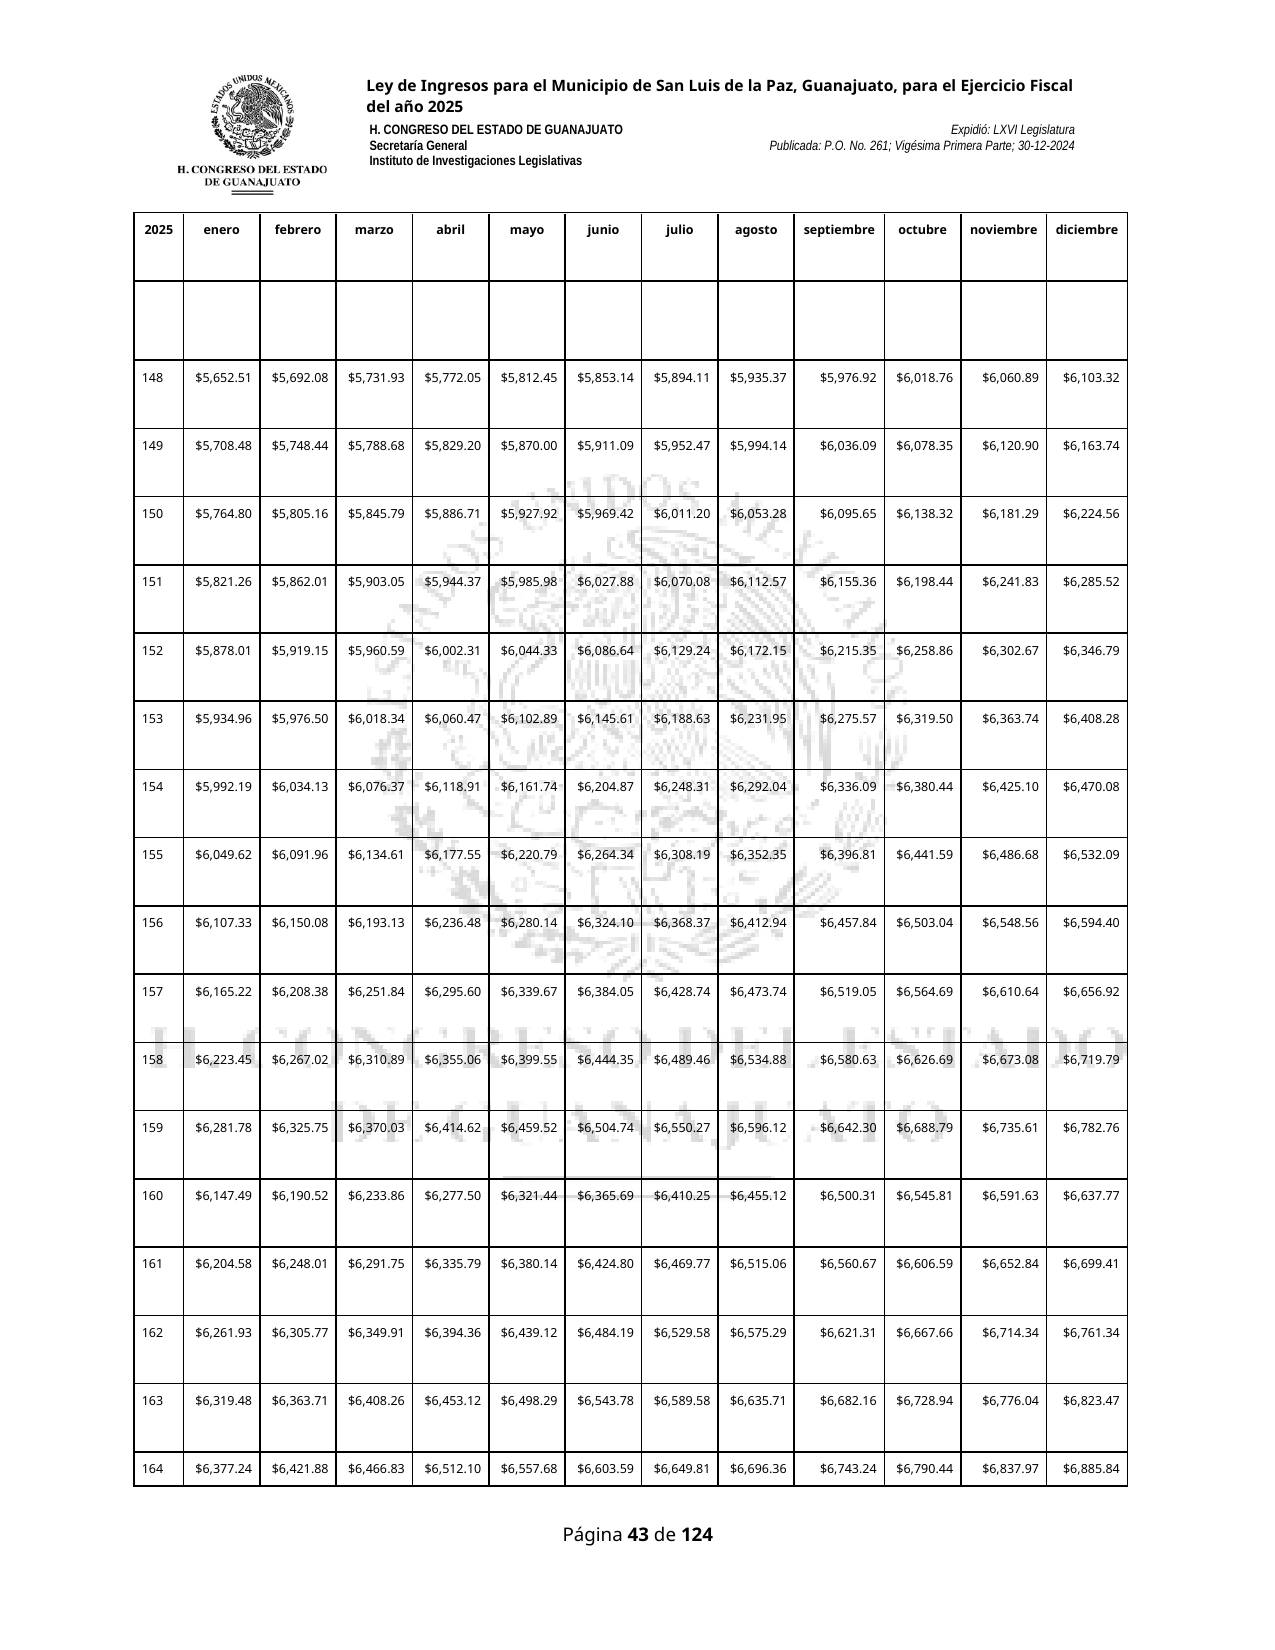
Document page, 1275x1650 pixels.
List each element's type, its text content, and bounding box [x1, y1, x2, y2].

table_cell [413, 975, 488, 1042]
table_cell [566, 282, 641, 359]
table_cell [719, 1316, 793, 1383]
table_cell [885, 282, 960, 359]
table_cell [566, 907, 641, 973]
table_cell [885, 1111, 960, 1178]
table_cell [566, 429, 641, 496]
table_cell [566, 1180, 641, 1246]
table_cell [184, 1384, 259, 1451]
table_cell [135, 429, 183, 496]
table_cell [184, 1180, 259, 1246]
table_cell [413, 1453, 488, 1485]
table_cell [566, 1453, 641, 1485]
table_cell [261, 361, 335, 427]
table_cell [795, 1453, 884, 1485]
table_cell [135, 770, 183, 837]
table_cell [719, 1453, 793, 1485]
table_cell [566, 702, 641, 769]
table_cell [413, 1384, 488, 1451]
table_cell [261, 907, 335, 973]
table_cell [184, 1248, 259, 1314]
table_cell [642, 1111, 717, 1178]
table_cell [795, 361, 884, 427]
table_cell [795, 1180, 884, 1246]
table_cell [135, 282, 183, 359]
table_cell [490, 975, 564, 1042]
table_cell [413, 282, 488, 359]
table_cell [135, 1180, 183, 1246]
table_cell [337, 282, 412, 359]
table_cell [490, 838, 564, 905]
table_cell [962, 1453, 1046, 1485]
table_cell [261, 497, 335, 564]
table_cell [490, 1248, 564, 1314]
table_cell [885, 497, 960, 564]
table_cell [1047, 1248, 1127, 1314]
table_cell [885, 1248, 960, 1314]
table_header febrero [261, 213, 336, 280]
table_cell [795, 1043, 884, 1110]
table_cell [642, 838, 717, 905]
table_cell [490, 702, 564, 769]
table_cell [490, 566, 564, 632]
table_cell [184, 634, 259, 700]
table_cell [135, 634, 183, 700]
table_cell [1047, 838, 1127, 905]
table_header marzo [337, 213, 412, 280]
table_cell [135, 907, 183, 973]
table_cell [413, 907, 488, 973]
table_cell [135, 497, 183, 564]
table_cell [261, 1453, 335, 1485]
table_header 2025 [135, 213, 183, 280]
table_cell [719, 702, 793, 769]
table_header mayo [490, 213, 565, 280]
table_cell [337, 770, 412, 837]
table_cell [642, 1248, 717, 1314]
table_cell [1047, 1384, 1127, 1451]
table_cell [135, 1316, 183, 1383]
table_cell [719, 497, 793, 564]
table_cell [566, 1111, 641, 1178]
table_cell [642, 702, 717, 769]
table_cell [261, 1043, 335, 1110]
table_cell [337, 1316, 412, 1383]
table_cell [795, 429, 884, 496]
table_header enero [184, 213, 260, 280]
table_header abril [413, 213, 489, 280]
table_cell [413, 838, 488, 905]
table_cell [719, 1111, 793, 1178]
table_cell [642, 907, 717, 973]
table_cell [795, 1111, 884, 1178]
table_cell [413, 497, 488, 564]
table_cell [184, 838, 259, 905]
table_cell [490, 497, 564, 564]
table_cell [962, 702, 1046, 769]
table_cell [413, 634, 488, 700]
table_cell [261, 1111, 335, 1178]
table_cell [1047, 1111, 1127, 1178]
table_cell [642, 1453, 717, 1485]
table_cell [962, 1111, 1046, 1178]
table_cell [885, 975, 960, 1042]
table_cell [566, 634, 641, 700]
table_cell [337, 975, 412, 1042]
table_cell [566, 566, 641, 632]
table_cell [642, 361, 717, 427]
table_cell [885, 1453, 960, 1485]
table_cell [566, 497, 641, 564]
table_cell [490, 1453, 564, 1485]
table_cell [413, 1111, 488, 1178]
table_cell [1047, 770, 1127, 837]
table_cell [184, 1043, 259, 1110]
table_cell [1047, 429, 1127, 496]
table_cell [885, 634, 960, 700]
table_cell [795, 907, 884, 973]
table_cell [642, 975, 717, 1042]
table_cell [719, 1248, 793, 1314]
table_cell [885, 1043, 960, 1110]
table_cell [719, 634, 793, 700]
table_header junio [566, 213, 641, 280]
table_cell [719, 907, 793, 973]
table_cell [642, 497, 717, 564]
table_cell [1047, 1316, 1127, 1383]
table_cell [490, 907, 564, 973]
table_header julio [642, 213, 718, 280]
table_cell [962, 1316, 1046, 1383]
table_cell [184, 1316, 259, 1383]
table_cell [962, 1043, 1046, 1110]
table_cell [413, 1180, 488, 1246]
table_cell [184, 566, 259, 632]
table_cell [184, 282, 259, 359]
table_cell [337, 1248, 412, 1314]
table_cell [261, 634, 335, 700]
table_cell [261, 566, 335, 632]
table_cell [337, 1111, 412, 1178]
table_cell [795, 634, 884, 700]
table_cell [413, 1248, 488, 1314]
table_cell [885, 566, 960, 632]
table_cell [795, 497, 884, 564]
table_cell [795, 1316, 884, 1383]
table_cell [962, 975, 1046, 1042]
table_header diciembre [1047, 213, 1127, 280]
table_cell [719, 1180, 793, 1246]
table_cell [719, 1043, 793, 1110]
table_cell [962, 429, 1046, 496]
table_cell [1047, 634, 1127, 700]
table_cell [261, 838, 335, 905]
table_header noviembre [962, 213, 1046, 280]
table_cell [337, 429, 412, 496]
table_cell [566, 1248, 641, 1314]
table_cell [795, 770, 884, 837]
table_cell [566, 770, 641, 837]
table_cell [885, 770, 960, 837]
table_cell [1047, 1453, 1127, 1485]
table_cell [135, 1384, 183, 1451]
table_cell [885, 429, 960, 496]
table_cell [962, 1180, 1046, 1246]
table_header agosto [719, 213, 794, 280]
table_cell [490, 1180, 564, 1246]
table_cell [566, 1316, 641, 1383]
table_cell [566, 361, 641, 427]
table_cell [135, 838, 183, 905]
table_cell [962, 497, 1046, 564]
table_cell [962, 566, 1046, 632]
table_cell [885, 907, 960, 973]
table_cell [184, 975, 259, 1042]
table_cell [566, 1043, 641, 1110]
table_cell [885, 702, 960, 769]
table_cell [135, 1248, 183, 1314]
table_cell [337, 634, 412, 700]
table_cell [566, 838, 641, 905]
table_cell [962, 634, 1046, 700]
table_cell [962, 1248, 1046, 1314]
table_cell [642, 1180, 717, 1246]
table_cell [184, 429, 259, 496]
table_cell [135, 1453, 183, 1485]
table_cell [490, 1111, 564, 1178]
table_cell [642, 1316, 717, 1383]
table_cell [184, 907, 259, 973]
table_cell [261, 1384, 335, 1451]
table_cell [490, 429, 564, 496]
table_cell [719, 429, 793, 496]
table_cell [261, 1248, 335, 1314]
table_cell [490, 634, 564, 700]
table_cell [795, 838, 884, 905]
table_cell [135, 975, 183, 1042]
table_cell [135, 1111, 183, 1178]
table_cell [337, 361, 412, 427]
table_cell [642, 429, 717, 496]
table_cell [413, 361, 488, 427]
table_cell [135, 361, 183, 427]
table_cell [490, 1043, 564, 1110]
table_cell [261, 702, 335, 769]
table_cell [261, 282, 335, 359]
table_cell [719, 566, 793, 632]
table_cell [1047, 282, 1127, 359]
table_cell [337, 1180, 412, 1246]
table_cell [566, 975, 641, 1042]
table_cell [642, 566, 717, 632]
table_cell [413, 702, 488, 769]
picture [177, 75, 327, 201]
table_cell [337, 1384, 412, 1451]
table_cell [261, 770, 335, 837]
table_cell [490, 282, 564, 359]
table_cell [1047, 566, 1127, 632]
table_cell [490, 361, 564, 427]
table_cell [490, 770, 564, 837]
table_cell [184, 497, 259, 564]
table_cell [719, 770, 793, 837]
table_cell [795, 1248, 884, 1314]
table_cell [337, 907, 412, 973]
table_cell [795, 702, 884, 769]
table_header septiembre [795, 213, 884, 280]
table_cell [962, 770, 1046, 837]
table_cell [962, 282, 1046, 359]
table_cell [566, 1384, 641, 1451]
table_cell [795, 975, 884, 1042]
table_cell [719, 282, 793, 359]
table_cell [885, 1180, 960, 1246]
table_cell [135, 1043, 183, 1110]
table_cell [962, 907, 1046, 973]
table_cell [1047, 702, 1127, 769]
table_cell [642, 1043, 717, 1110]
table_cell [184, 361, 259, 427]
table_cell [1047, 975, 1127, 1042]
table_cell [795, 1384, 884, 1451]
table_header octubre [885, 213, 961, 280]
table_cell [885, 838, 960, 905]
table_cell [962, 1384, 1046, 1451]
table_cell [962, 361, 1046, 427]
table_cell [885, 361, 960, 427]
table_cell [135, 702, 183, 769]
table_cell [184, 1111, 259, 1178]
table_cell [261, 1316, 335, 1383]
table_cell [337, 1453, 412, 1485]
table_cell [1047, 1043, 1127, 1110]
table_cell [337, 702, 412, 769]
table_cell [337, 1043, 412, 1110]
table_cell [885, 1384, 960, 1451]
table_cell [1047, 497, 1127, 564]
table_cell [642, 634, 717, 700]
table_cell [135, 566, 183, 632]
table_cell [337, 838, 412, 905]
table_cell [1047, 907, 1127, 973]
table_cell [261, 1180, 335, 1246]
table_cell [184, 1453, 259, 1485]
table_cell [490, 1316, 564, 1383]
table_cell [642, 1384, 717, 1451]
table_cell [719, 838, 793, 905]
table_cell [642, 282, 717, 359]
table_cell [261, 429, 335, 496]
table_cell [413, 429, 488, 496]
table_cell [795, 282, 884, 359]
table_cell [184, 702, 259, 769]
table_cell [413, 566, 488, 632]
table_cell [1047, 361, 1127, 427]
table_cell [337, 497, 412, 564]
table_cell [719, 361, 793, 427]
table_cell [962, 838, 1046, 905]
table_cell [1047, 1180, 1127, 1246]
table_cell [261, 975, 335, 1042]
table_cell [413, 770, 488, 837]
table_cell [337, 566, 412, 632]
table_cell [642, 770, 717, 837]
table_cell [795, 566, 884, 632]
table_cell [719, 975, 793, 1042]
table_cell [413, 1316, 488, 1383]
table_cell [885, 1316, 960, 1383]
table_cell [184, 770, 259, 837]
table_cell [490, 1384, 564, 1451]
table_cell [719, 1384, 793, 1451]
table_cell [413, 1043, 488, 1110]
